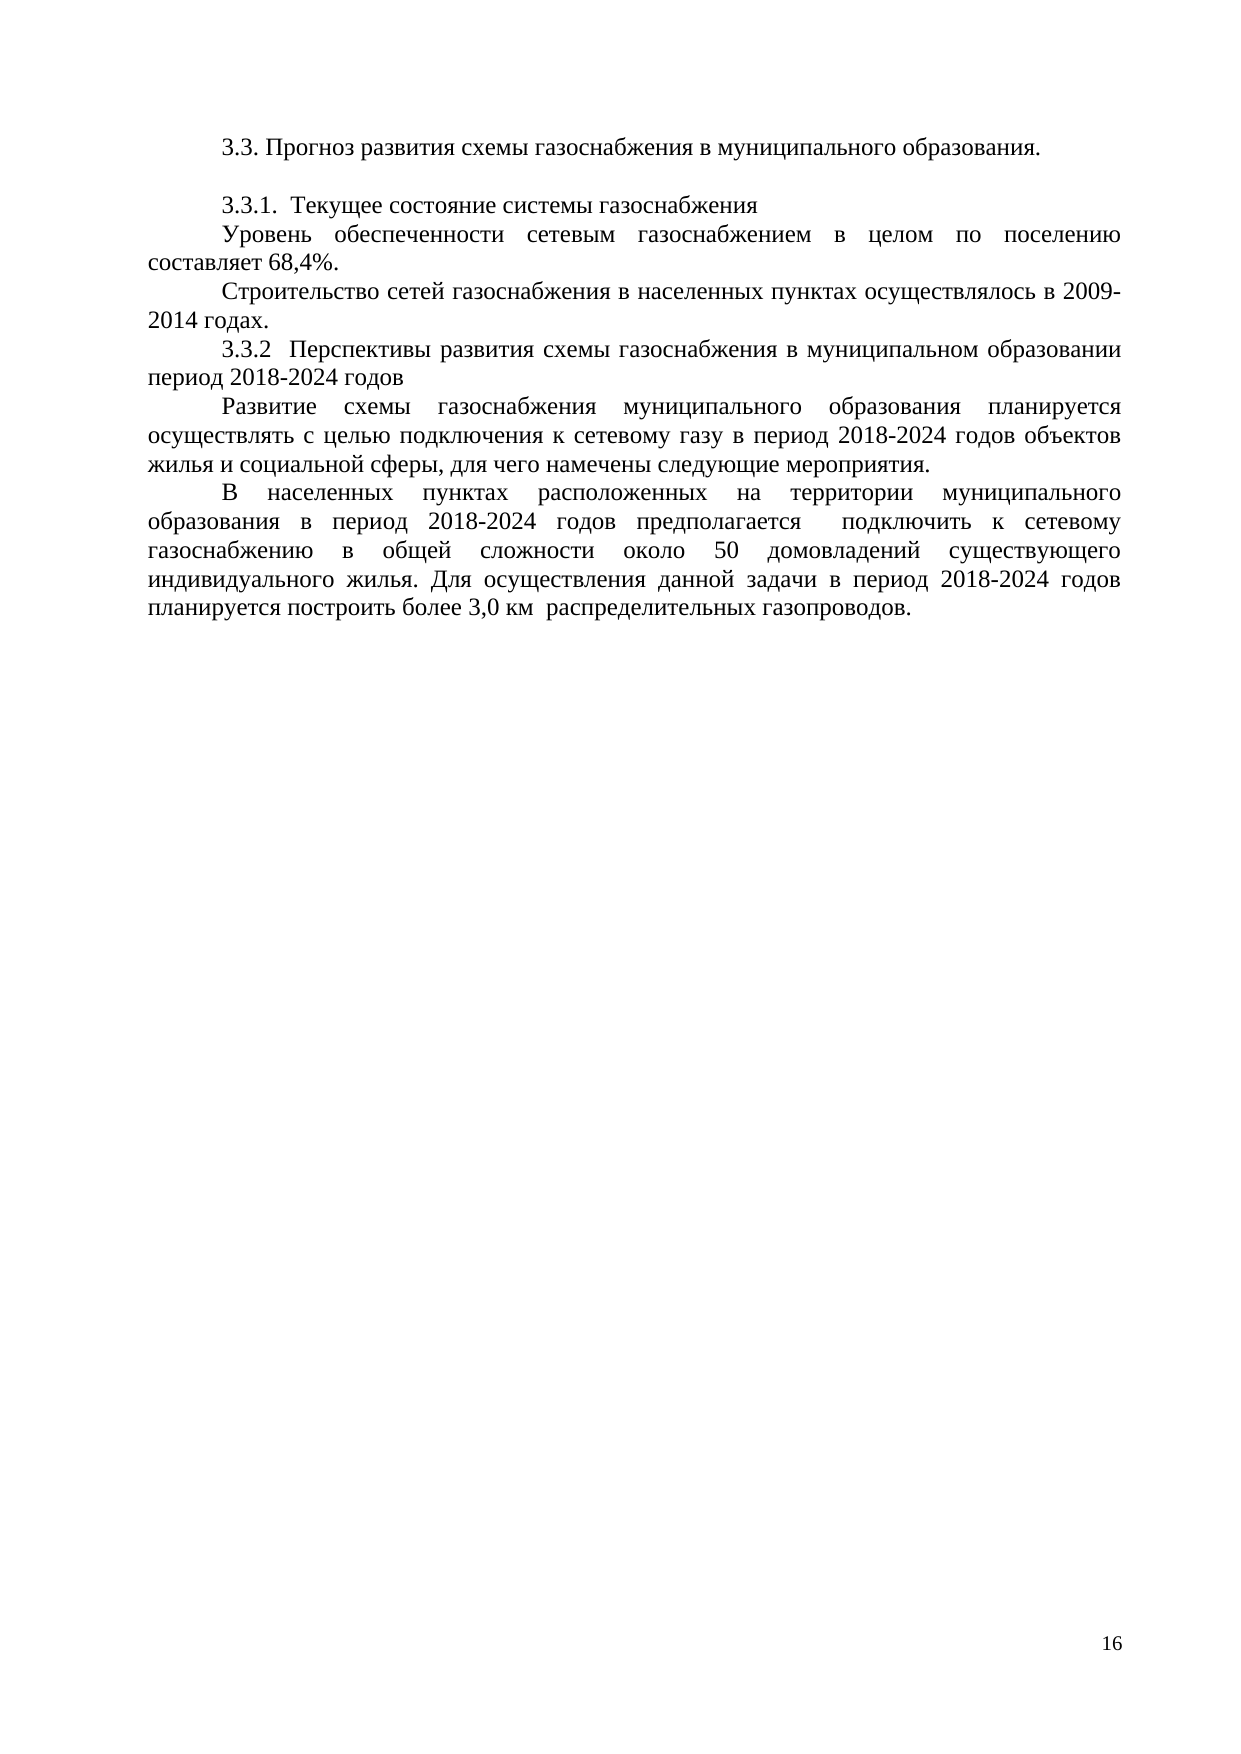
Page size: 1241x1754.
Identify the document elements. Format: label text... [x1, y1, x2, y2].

text Развитие схемы газоснабжения муниципального образования планируется осуществлять с целью подключения к сетевому газу в период 2018-2024 годов объектов жилья и социальной сферы, для чего намечены следующие мероприятия. [148, 391, 1122, 477]
text Строительство сетей газоснабжения в населенных пунктах осуществлялось в 2009-2014 годах. [148, 276, 1122, 334]
text В населенных пунктах расположенных на территории муниципального образования в период 2018-2024 годов предполагается подключить к сетевому газоснабжению в общей сложности около 50 домовладений существующего индивидуального жилья. Для осуществления данной задачи в период 2018-2024 годов планируется построить более 3,0 км распределительных газопроводов. [148, 477, 1122, 621]
text 3.3. Прогноз развития схемы газоснабжения в муниципального образования. [148, 132, 1122, 161]
text 3.3.2 Перспективы развития схемы газоснабжения в муниципальном образовании период 2018-2024 годов [148, 334, 1122, 391]
text 3.3.1. Текущее состояние системы газоснабжения [148, 190, 1122, 219]
text Уровень обеспеченности сетевым газоснабжением в целом по поселению составляет 68,4%. [148, 219, 1122, 276]
